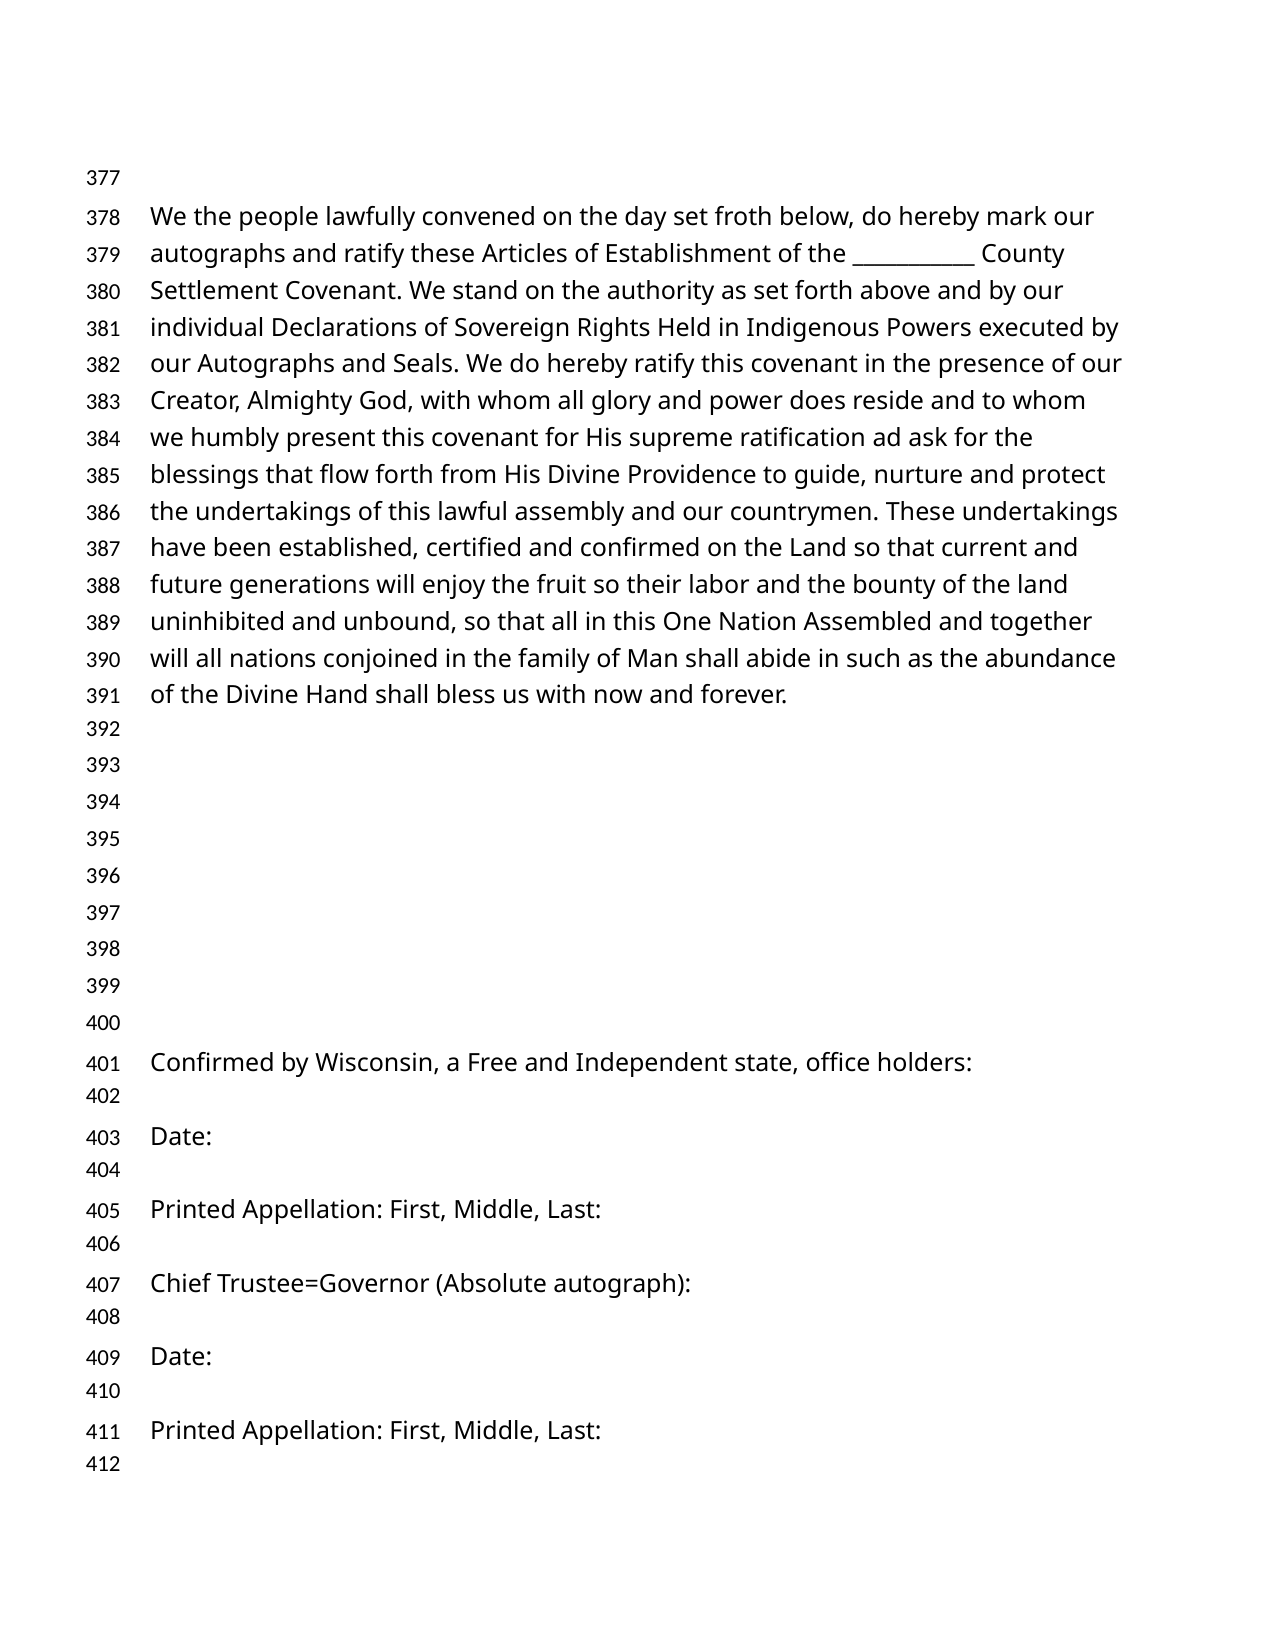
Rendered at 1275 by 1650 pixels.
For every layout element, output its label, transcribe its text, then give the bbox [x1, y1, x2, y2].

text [150, 1412, 1125, 1446]
text Confirmed by Wisconsin, a Free and Independent state, office holders: [150, 1045, 1125, 1079]
text Date: [150, 1118, 1125, 1152]
text We the people lawfully convened on the day set froth below, do hereby mark our autographs and ratify these Articles of Establishment of the ___________ County Settlement Covenant. We stand on the authority as set forth above and by our individual Declarations of Sovereign Rights Held in Indigenous Powers executed by our Autographs and Seals. We do hereby ratify this covenant in the presence of our Creator, Almighty God, with whom all glory and power does reside and to whom we humbly present this covenant for His supreme ratification ad ask for the blessings that flow forth from His Divine Providence to guide, nurture and protect the undertakings of this lawful assembly and our countrymen. These undertakings have been established, certified and confirmed on the Land so that current and future generations will enjoy the fruit so their labor and the bounty of the land uninhibited and unbound, so that all in this One Nation Assembled and together will all nations conjoined in the family of Man shall abide in such as the abundance of the Divine Hand shall bless us with now and forever. [150, 199, 1125, 711]
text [150, 1192, 1125, 1226]
text Date: [150, 1339, 1125, 1373]
text Chief Trustee=Governor (Absolute autograph): [150, 1265, 1125, 1299]
